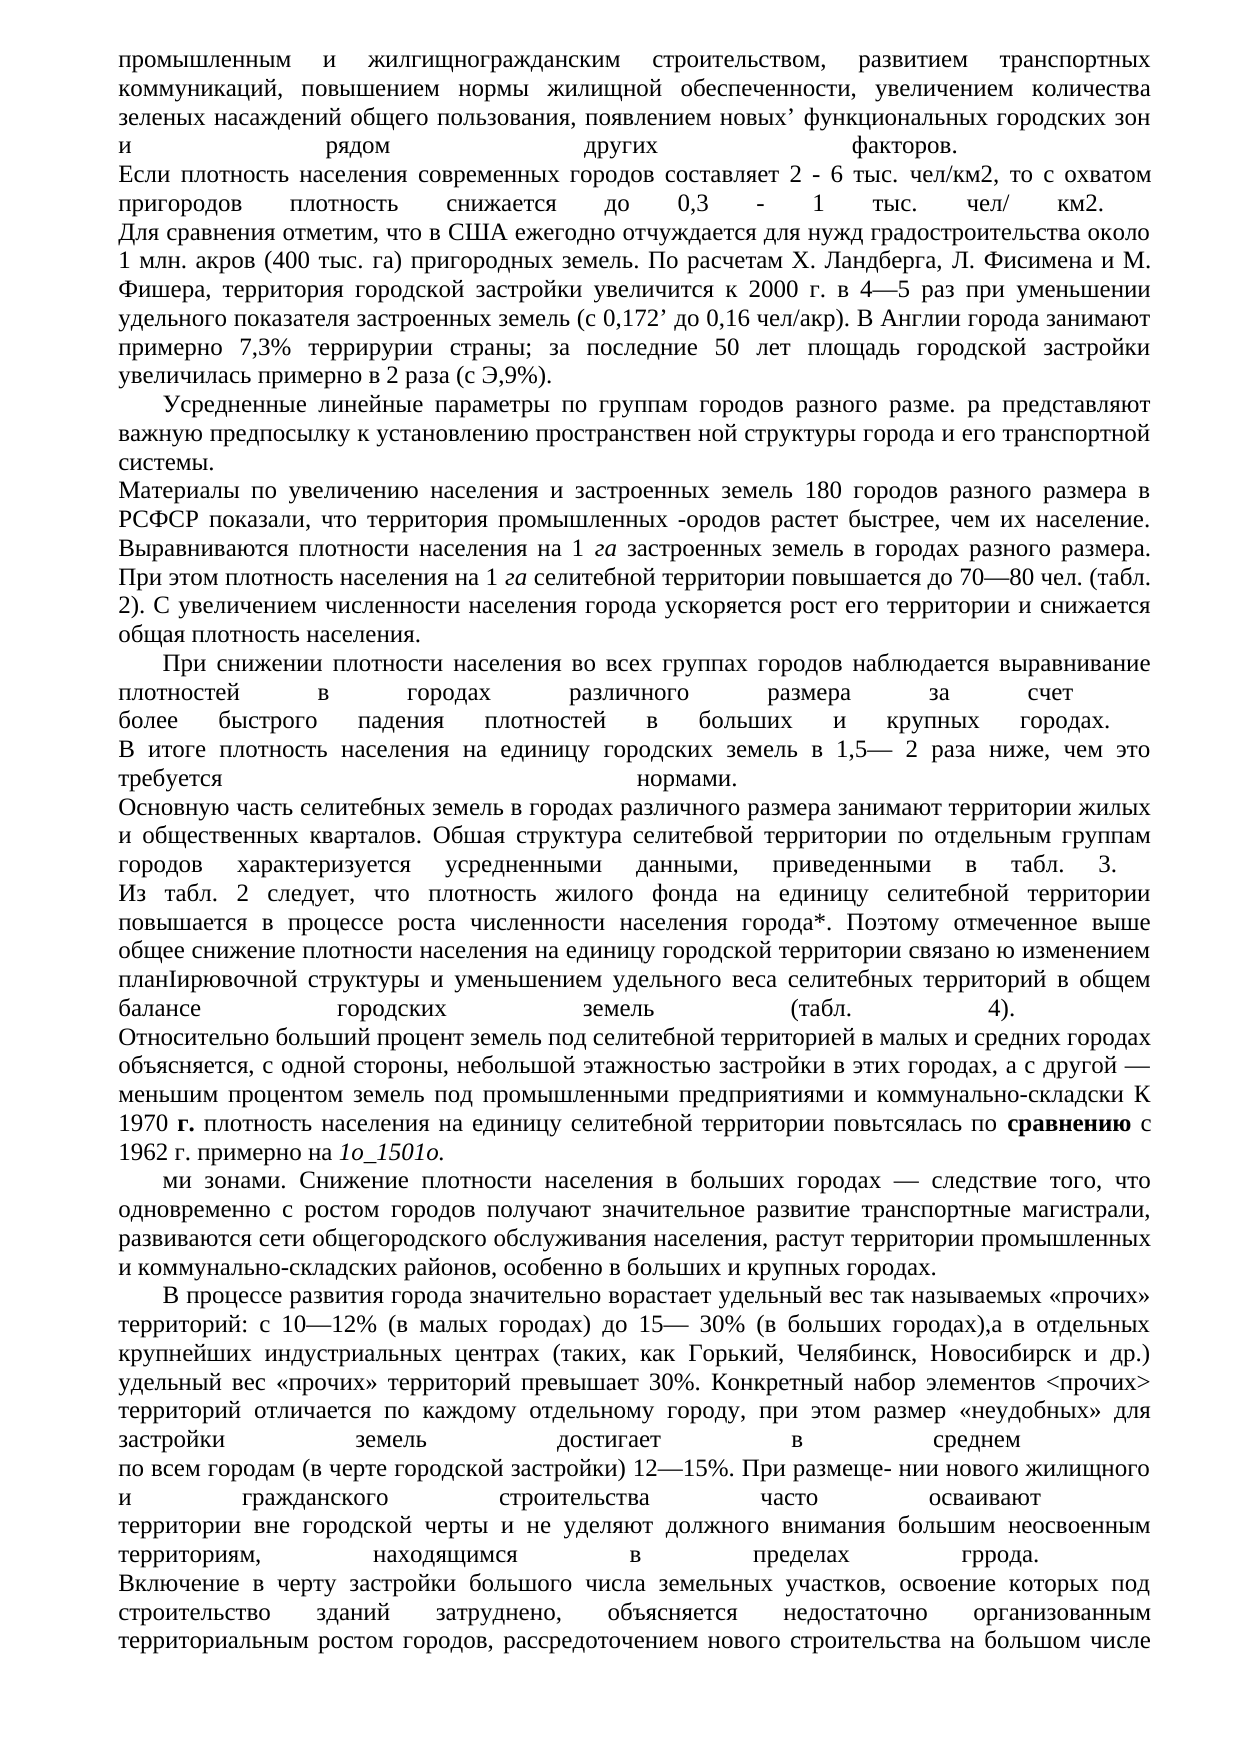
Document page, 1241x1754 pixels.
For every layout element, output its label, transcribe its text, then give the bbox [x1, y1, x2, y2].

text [118, 44, 1152, 389]
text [118, 1281, 1152, 1654]
text При снижении плотности населения во всех группах городов наблюдается выравнивание плотностей в городах различного размера за счет более быстрого падения плотностей в больших и крупных городах. В итоге плотность населения на единицу городских земель в 1,5— 2 раза ниже, чем это требуется нормами. Основную часть селитебных земель в городах различного размера занимают территории жилых и общественных кварталов. Обшая структура селитебвой территории по отдельным группам городов характеризуется усредненными данными, приведенными в табл. 3. Из табл. 2 следует, что плотность жилого фонда на единицу селитебной территории повышается в процессе роста численности населения города*. Поэтому отмеченное выше общее снижение плотности населения на единицу городской территории связано ю изменением планIирювочной структуры и уменьшением удельного веса селитебных территорий в общем балансе городских земель (табл. 4). Относительно больший процент земель под селитебной территорией в малых и средних городах объясняется, с одной стороны, небольшой этажностью застройки в этих городах, а с другой — меньшим процентом земель под промышленными предприятиями и коммунально-складски К . плотность населения на единицу селитебной территории повьтсялась по сравнению с . примерно на 1о_1501о. [118, 648, 1152, 1166]
text Усредненные линейные параметры по группам городов разного разме. ра представляют важную предпосылку к установлению пространствен ной структуры города и его транспортной системы. Материалы по увеличению населения и застроенных земель 180 городов разного размера в РСФСР показали, что территория промышленных -ородов растет быстрее, чем их население. Выравниваются плотности населения на застроенных земель в городах разного размера. При этом плотность населения на селитебной территории повышается до 70—80 чел. (табл. 2). С увеличением численности населения города ускоряется рост его территории и снижается общая плотность населения. [118, 389, 1152, 648]
text ми зонами. Снижение плотности населения в больших городах — следствие того, что одновременно с ростом городов получают значительное развитие транспортные магистрали, развиваются сети общегородского обслуживания населения, растут территории промышленных и коммунально-складских районов, особенно в больших и крупных городах. [118, 1166, 1152, 1281]
